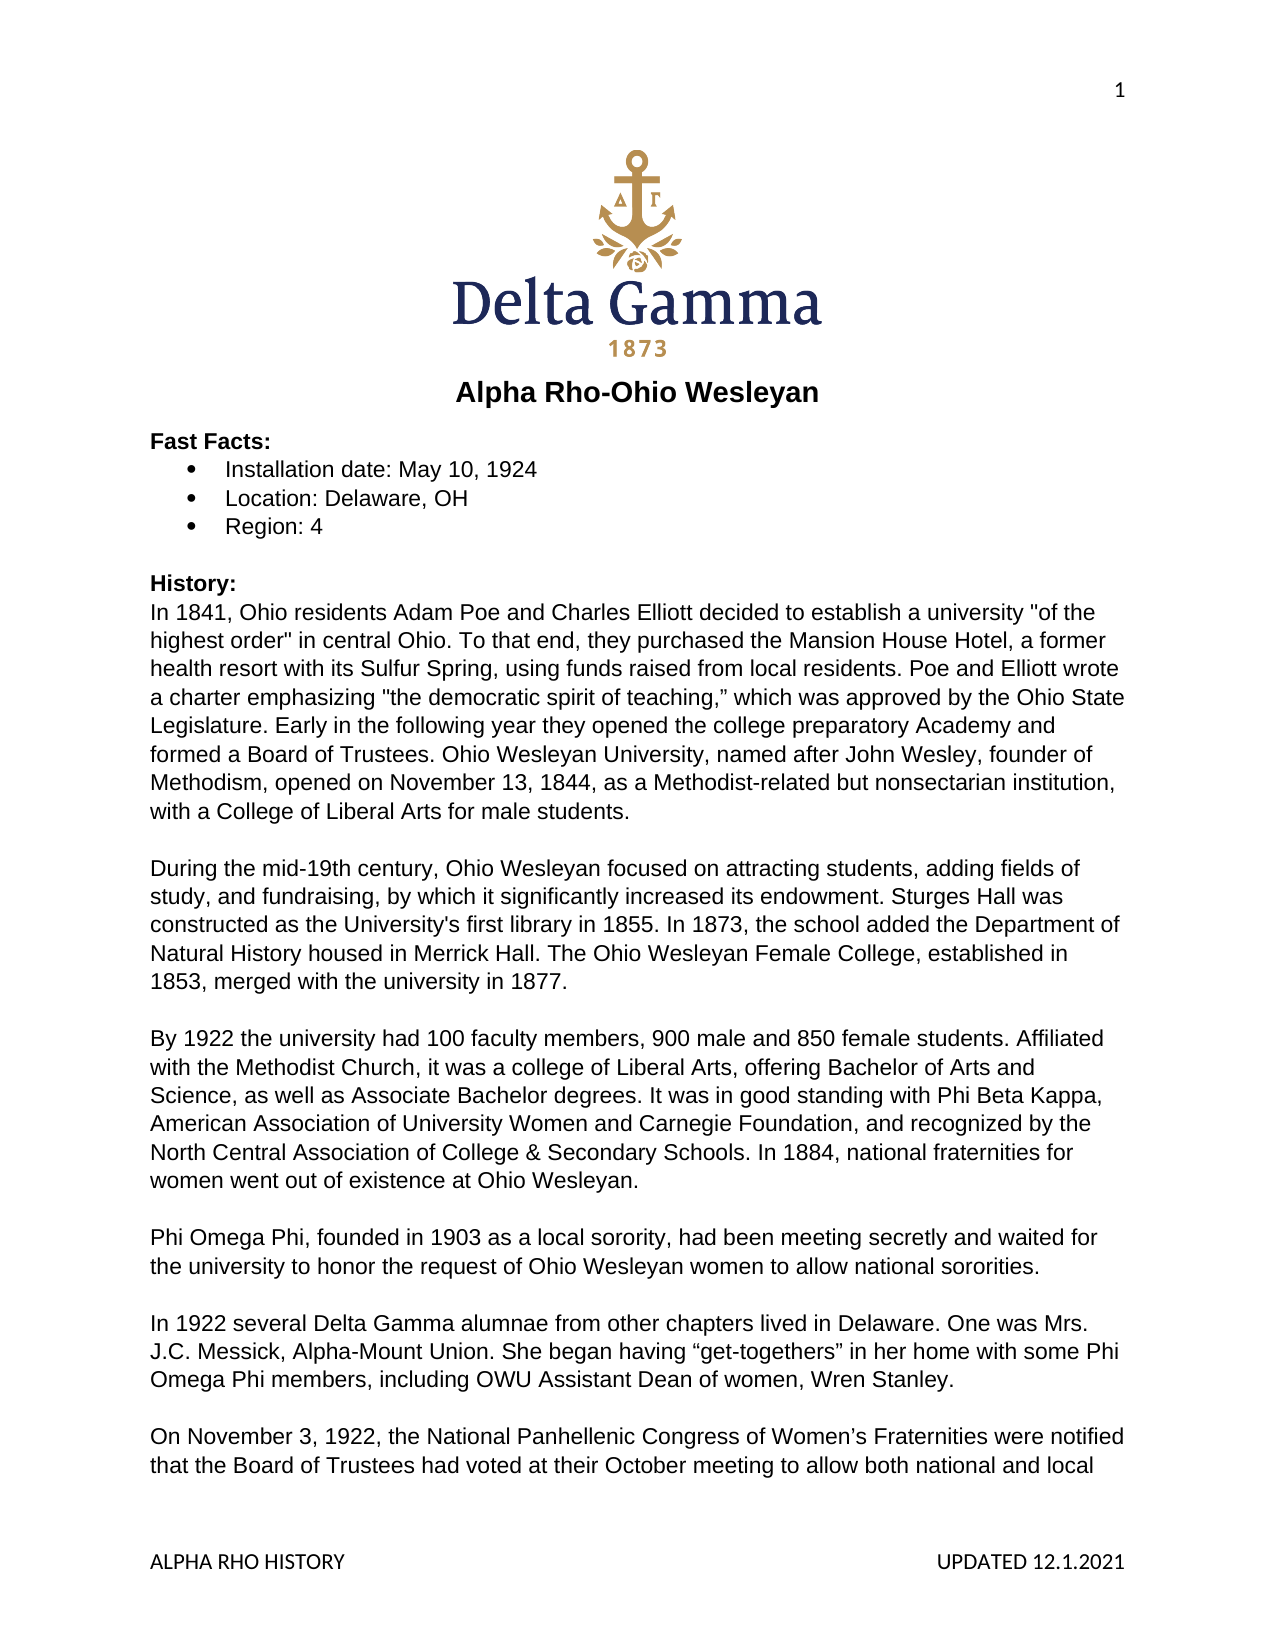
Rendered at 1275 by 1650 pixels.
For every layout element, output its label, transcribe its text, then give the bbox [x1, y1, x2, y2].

text Alpha Rho-Ohio Wesleyan [150, 375, 1125, 409]
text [150, 1423, 1125, 1478]
text During the mid-19th century, Ohio Wesleyan focused on attracting students, adding fields of study, and fundraising, by which it significantly increased its endowment. Sturges Hall was constructed as the University's first library in 1855. In 1873, the school added the Department of Natural History housed in Merrick Hall. The Ohio Wesleyan Female College, established in 1853, merged with the university in 1877. [150, 854, 1125, 994]
list Location: Delaware, OH [187, 485, 1125, 511]
text History: [150, 570, 1125, 596]
text Fast Facts: [150, 428, 1125, 454]
list Region: 4 [187, 513, 1125, 539]
text By 1922 the university had 100 faculty members, 900 male and 850 female students. Affiliated with the Methodist Church, it was a college of Liberal Arts, offering Bachelor of Arts and Science, as well as Associate Bachelor degrees. It was in good standing with Phi Beta Kappa, American Association of University Women and Carnegie Foundation, and recognized by the North Central Association of College & Secondary Schools. In 1884, national fraternities for women went out of existence at Ohio Wesleyan. [150, 1025, 1125, 1194]
text In 1922 several Delta Gamma alumnae from other chapters lived in Delaware. One was Mrs. J.C. Messick, Alpha-Mount Union. She began having “get-togethers” in her home with some Phi Omega Phi members, including OWU Assistant Dean of women, Wren Stanley. [150, 1309, 1125, 1393]
list Installation date: May 10, 1924 [187, 456, 1125, 483]
text In 1841, Ohio residents Adam Poe and Charles Elliott decided to establish a university "of the highest order" in central Ohio. To that end, they purchased the Mansion House Hotel, a former health resort with its Sulfur Spring, using funds raised from local residents. Poe and Elliott wrote a charter emphasizing "the democratic spirit of teaching,” which was approved by the Ohio State Legislature. Early in the following year they opened the college preparatory Academy and formed a Board of Trustees. Ohio Wesleyan University, named after John Wesley, founder of Methodism, opened on November 13, 1844, as a Methodist-related but nonsectarian institution, with a College of Liberal Arts for male students. [150, 598, 1125, 824]
text Phi Omega Phi, founded in 1903 as a local sorority, had been meeting secretly and waited for the university to honor the request of Ohio Wesleyan women to allow national sororities. [150, 1224, 1125, 1279]
picture [453, 150, 822, 357]
